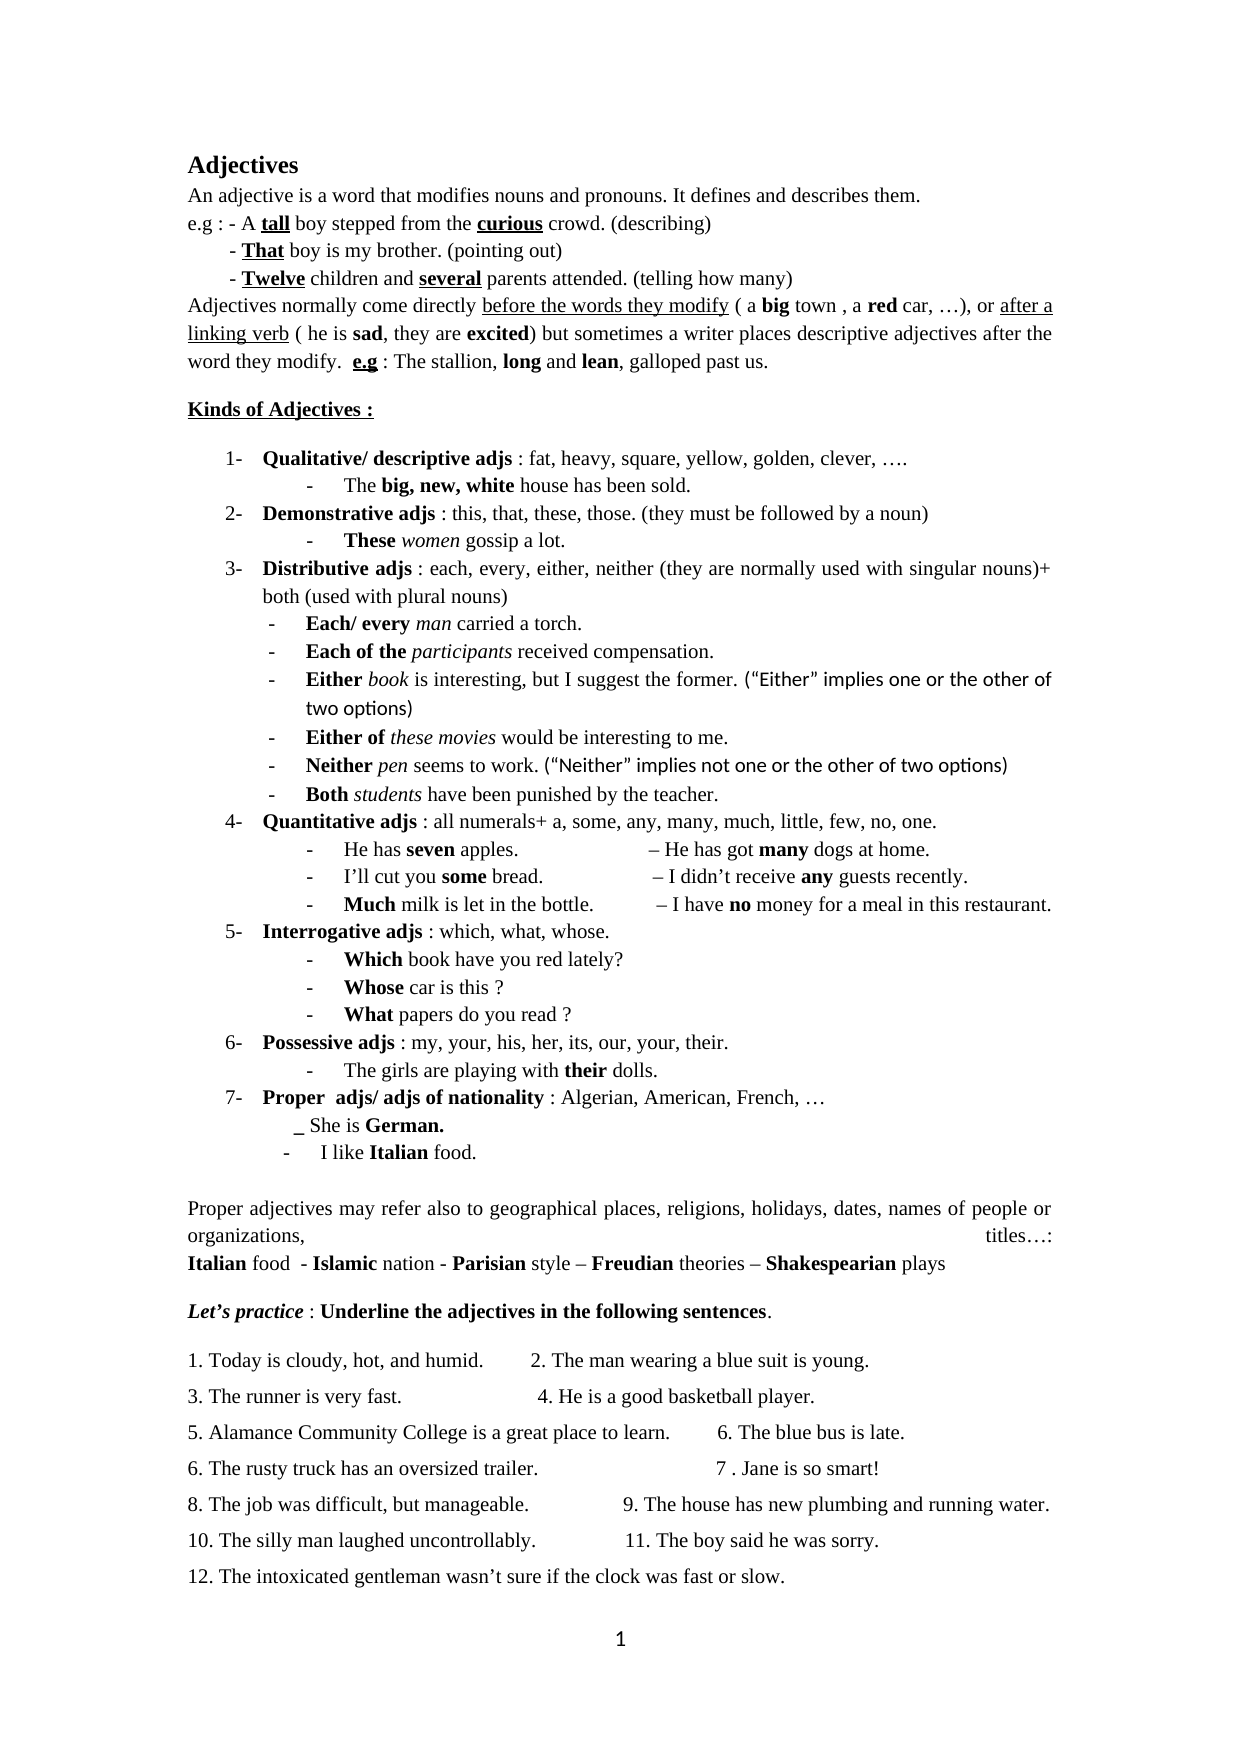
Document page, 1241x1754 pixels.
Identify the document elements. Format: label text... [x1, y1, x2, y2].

text 3. The runner is very fast. 4. He is a good basketball player. [187, 1384, 1053, 1408]
text 1. Today is cloudy, hot, and humid. 2. The man wearing a blue suit is young. [187, 1348, 1053, 1372]
list Whose car is this ? [306, 975, 1053, 999]
list Qualitative/ descriptive adjs : fat, heavy, square, yellow, golden, clever, …. [225, 446, 1053, 469]
list I like Italian food. [283, 1140, 1053, 1164]
text 12. The intoxicated gentleman wasn’t sure if the clock was fast or slow. [187, 1564, 1053, 1588]
text - Twelve children and several parents attended. (telling how many) [187, 266, 1053, 290]
list Each/ every man carried a torch. [268, 611, 1053, 635]
text e.g : - A tall boy stepped from the curious crowd. (describing) [187, 211, 1053, 235]
list These women gossip a lot. [306, 528, 1053, 552]
list Proper adjectives may refer also to geographical places, religions, holidays, dates, names of people or organizations, titles…: Italian food - Islamic nation - Parisian style – Freudian theories – Shakespearian plays [187, 1196, 1053, 1275]
list What papers do you read ? [306, 1002, 1053, 1026]
list Each of the participants received compensation. [268, 639, 1053, 663]
list Neither pen seems to work. (“Neither” implies not one or the other of two options) [268, 752, 1053, 778]
text 5. Alamance Community College is a great place to learn. 6. The blue bus is late. [187, 1420, 1053, 1444]
list Demonstrative adjs : this, that, these, those. (they must be followed by a noun) [225, 501, 1053, 525]
list Much milk is let in the bottle. – I have no money for a meal in this restaurant. [306, 892, 1053, 916]
text 10. The silly man laughed uncontrollably. 11. The boy said he was sorry. [187, 1528, 1053, 1552]
list The big, new, white house has been sold. [306, 473, 1053, 497]
text Kinds of Adjectives : [187, 397, 1053, 421]
text Adjectives normally come directly before the words they modify ( a big town , a red car, …), or after a linking verb ( he is sad, they are excited) but sometimes a writer places descriptive adjectives after the word they modify. e.g : The stallion, long and lean, galloped past us. [187, 293, 1053, 373]
text Adjectives [187, 150, 1053, 179]
list Both students have been punished by the teacher. [268, 781, 1053, 806]
list Possessive adjs : my, your, his, her, its, our, your, their. [225, 1030, 1053, 1054]
list I’ll cut you some bread. – I didn’t receive any guests recently. [306, 864, 1053, 888]
list Either book is interesting, but I suggest the former. (“Either” implies one or the other of two options) [268, 666, 1053, 721]
text - That boy is my brother. (pointing out) [187, 238, 1053, 262]
text Let’s practice : Underline the adjectives in the following sentences. [187, 1299, 1053, 1323]
list Proper adjs/ adjs of nationality : Algerian, American, French, … [225, 1085, 1053, 1109]
text 6. The rusty truck has an oversized trailer. 7 . Jane is so smart! [187, 1456, 1053, 1480]
list _ She is German. [262, 1113, 1053, 1137]
text An adjective is a word that modifies nouns and pronouns. It defines and describes them. [187, 183, 1053, 207]
list Quantitative adjs : all numerals+ a, some, any, many, much, little, few, no, one. [225, 809, 1053, 833]
list Interrogative adjs : which, what, whose. [225, 919, 1053, 943]
list The girls are playing with their dolls. [306, 1057, 1053, 1082]
list Either of these movies would be interesting to me. [268, 725, 1053, 749]
text 8. The job was difficult, but manageable. 9. The house has new plumbing and running water. [187, 1492, 1053, 1516]
list Distributive adjs : each, every, either, neither (they are normally used with singular nouns)+ both (used with plural nouns) [225, 556, 1053, 608]
list He has seven apples. – He has got many dogs at home. [306, 837, 1053, 861]
list Which book have you red lately? [306, 947, 1053, 971]
